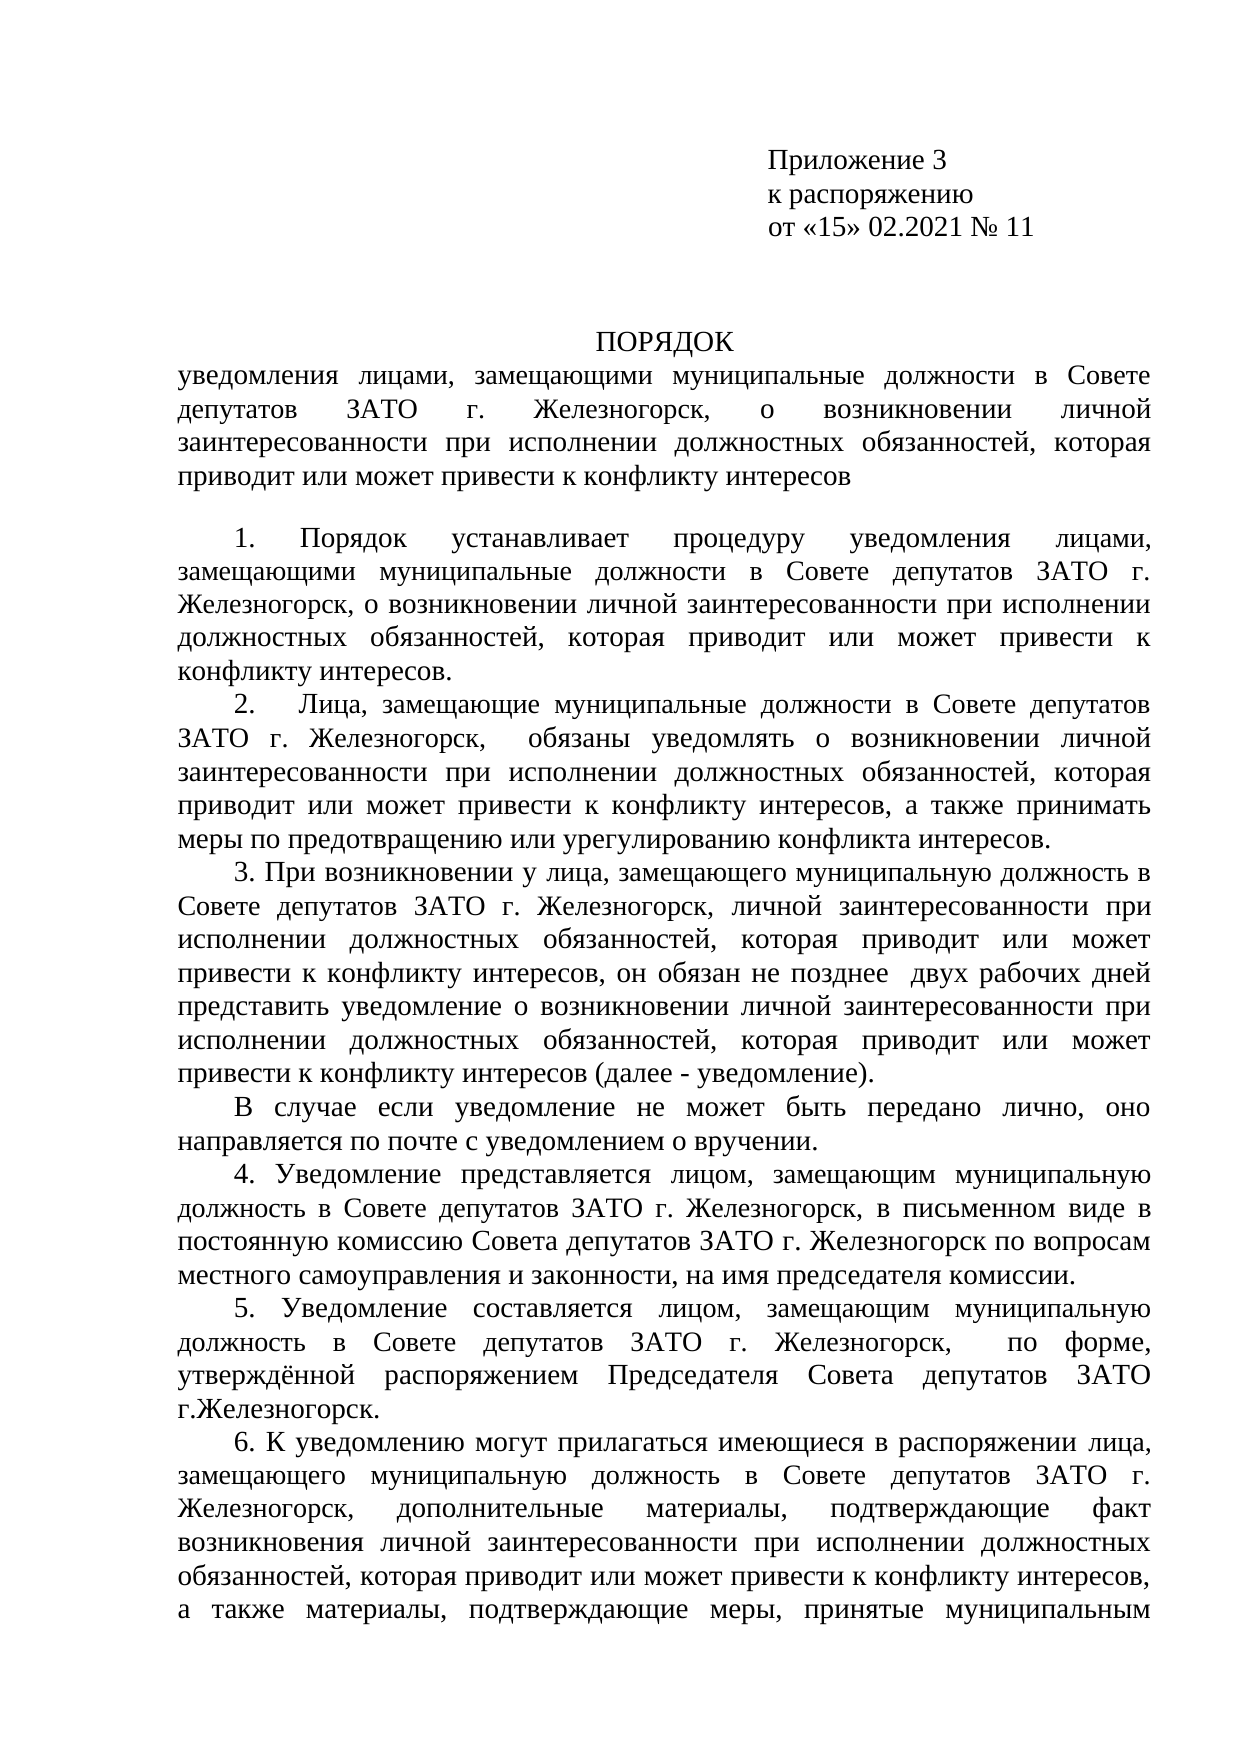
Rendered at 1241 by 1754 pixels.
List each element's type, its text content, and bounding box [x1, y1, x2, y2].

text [177, 1424, 1152, 1625]
text 5. Уведомление составляется лицом, замещающим муниципальную должность в Совете депутатов ЗАТО г. Железногорск, по форме, утверждённой распоряжением Председателя Совета депутатов ЗАТО г.Железногорск. [177, 1290, 1152, 1424]
text к распоряжению [767, 176, 1152, 209]
text В случае если уведомление не может быть передано лично, оно направляется по почте с уведомлением о вручении. [177, 1089, 1152, 1156]
title ПОРЯДОК [177, 324, 1152, 357]
text 1. Порядок устанавливает процедуру уведомления лицами, замещающими муниципальные должности в Совете депутатов ЗАТО г. Железногорск, о возникновении личной заинтересованности при исполнении должностных обязанностей, которая приводит или может привести к конфликту интересов. [177, 520, 1152, 687]
text 2. Лица, замещающие муниципальные должности в Совете депутатов ЗАТО г. Железногорск, обязаны уведомлять о возникновении личной заинтересованности при исполнении должностных обязанностей, которая приводит или может привести к конфликту интересов, а также принимать меры по предотвращению или урегулированию конфликта интересов. [177, 687, 1152, 854]
title уведомления лицами, замещающими муниципальные должности в Совете депутатов ЗАТО г. Железногорск, о возникновении личной заинтересованности при исполнении должностных обязанностей, которая приводит или может привести к конфликту интересов [177, 357, 1152, 491]
text Приложение 3 [767, 142, 1152, 176]
text от «15» 02.2021 № 11 [177, 209, 1152, 243]
text 4. Уведомление представляется лицом, замещающим муниципальную должность в Совете депутатов ЗАТО г. Железногорск, в письменном виде в постоянную комиссию Совета депутатов ЗАТО г. Железногорск по вопросам местного самоуправления и законности, на имя председателя комиссии. [177, 1156, 1152, 1290]
text 3. При возникновении у лица, замещающего муниципальную должность в Совете депутатов ЗАТО г. Железногорск, личной заинтересованности при исполнении должностных обязанностей, которая приводит или может привести к конфликту интересов, он обязан не позднее двух рабочих дней представить уведомление о возникновении личной заинтересованности при исполнении должностных обязанностей, которая приводит или может привести к конфликту интересов (далее - уведомление). [177, 854, 1152, 1089]
